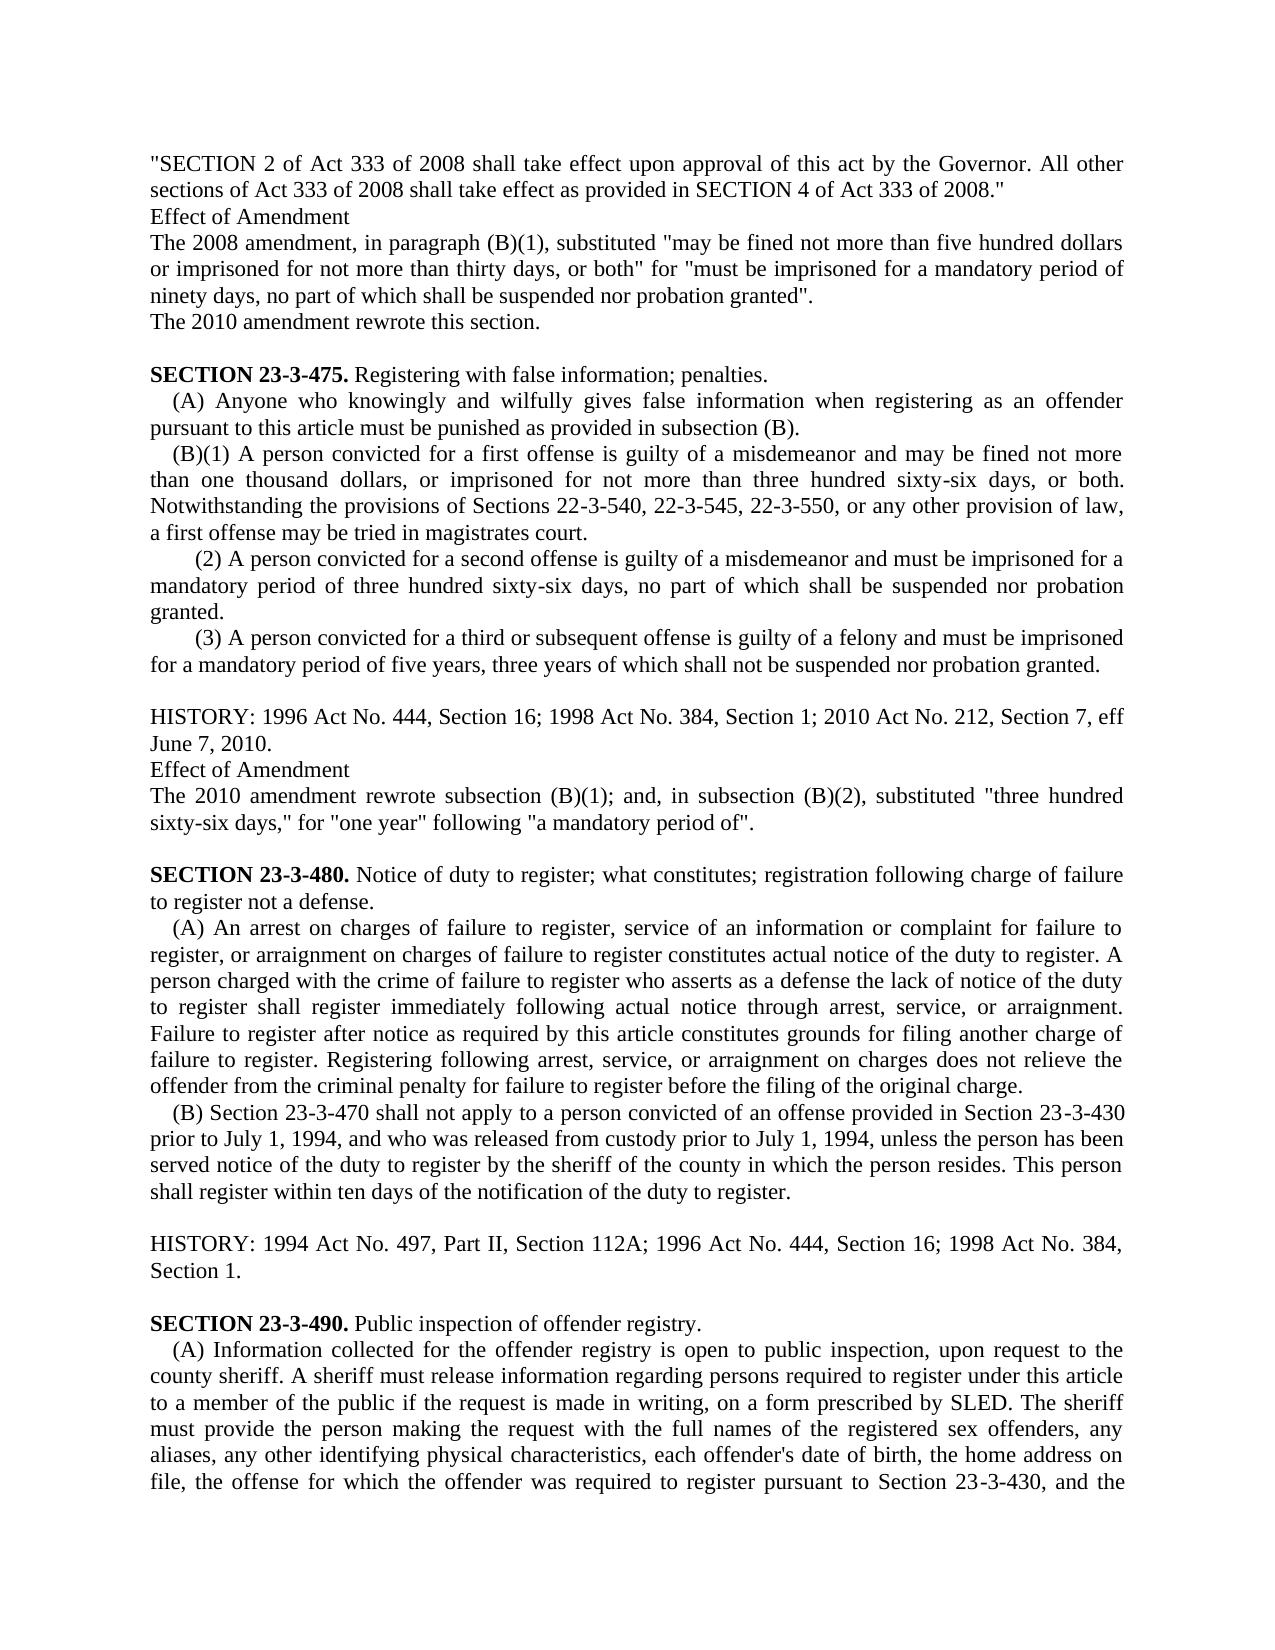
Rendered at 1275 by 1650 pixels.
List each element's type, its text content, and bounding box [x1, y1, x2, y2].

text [150, 1336, 1125, 1494]
text The 2010 amendment rewrote subsection (B)(1); and, in subsection (B)(2), substituted "three hundred sixty-six days," for "one year" following "a mandatory period of". [150, 782, 1125, 835]
text (B) Section 23-3-470 shall not apply to a person convicted of an offense provided in Section 23-3-430 prior to July 1, 1994, and who was released from custody prior to July 1, 1994, unless the person has been served notice of the duty to register by the sheriff of the county in which the person resides. This person shall register within ten days of the notification of the duty to register. [150, 1099, 1125, 1204]
text SECTION 23-3-475. Registering with false information; penalties. [150, 361, 1125, 387]
text Effect of Amendment [150, 203, 1125, 229]
text SECTION 23-3-490. Public inspection of offender registry. [150, 1309, 1125, 1336]
text (2) A person convicted for a second offense is guilty of a misdemeanor and must be imprisoned for a mandatory period of three hundred sixty-six days, no part of which shall be suspended nor probation granted. [150, 545, 1125, 624]
text The 2008 amendment, in paragraph (B)(1), substituted "may be fined not more than five hundred dollars or imprisoned for not more than thirty days, or both" for "must be imprisoned for a mandatory period of ninety days, no part of which shall be suspended nor probation granted". [150, 229, 1125, 308]
text (A) Anyone who knowingly and wilfully gives false information when registering as an offender pursuant to this article must be punished as provided in subsection (B). [150, 387, 1125, 440]
text SECTION 23-3-480. Notice of duty to register; what constitutes; registration following charge of failure to register not a defense. [150, 862, 1125, 914]
text The 2010 amendment rewrote this section. [150, 308, 1125, 334]
text (B)(1) A person convicted for a first offense is guilty of a misdemeanor and may be fined not more than one thousand dollars, or imprisoned for not more than three hundred sixty-six days, or both. Notwithstanding the provisions of Sections 22-3-540, 22-3-545, 22-3-550, or any other provision of law, a first offense may be tried in magistrates court. [150, 440, 1125, 545]
text (3) A person convicted for a third or subsequent offense is guilty of a felony and must be imprisoned for a mandatory period of five years, three years of which shall not be suspended nor probation granted. [150, 624, 1125, 677]
text HISTORY: 1994 Act No. 497, Part II, Section 112A; 1996 Act No. 444, Section 16; 1998 Act No. 384, Section 1. [150, 1231, 1125, 1283]
text "SECTION 2 of Act 333 of 2008 shall take effect upon approval of this act by the Governor. All other sections of Act 333 of 2008 shall take effect as provided in SECTION 4 of Act 333 of 2008." [150, 150, 1125, 203]
text (A) An arrest on charges of failure to register, service of an information or complaint for failure to register, or arraignment on charges of failure to register constitutes actual notice of the duty to register. A person charged with the crime of failure to register who asserts as a defense the lack of notice of the duty to register shall register immediately following actual notice through arrest, service, or arraignment. Failure to register after notice as required by this article constitutes grounds for filing another charge of failure to register. Registering following arrest, service, or arraignment on charges does not relieve the offender from the criminal penalty for failure to register before the filing of the original charge. [150, 914, 1125, 1099]
text HISTORY: 1996 Act No. 444, Section 16; 1998 Act No. 384, Section 1; 2010 Act No. 212, Section 7, eff June 7, 2010. [150, 703, 1125, 756]
text Effect of Amendment [150, 756, 1125, 782]
